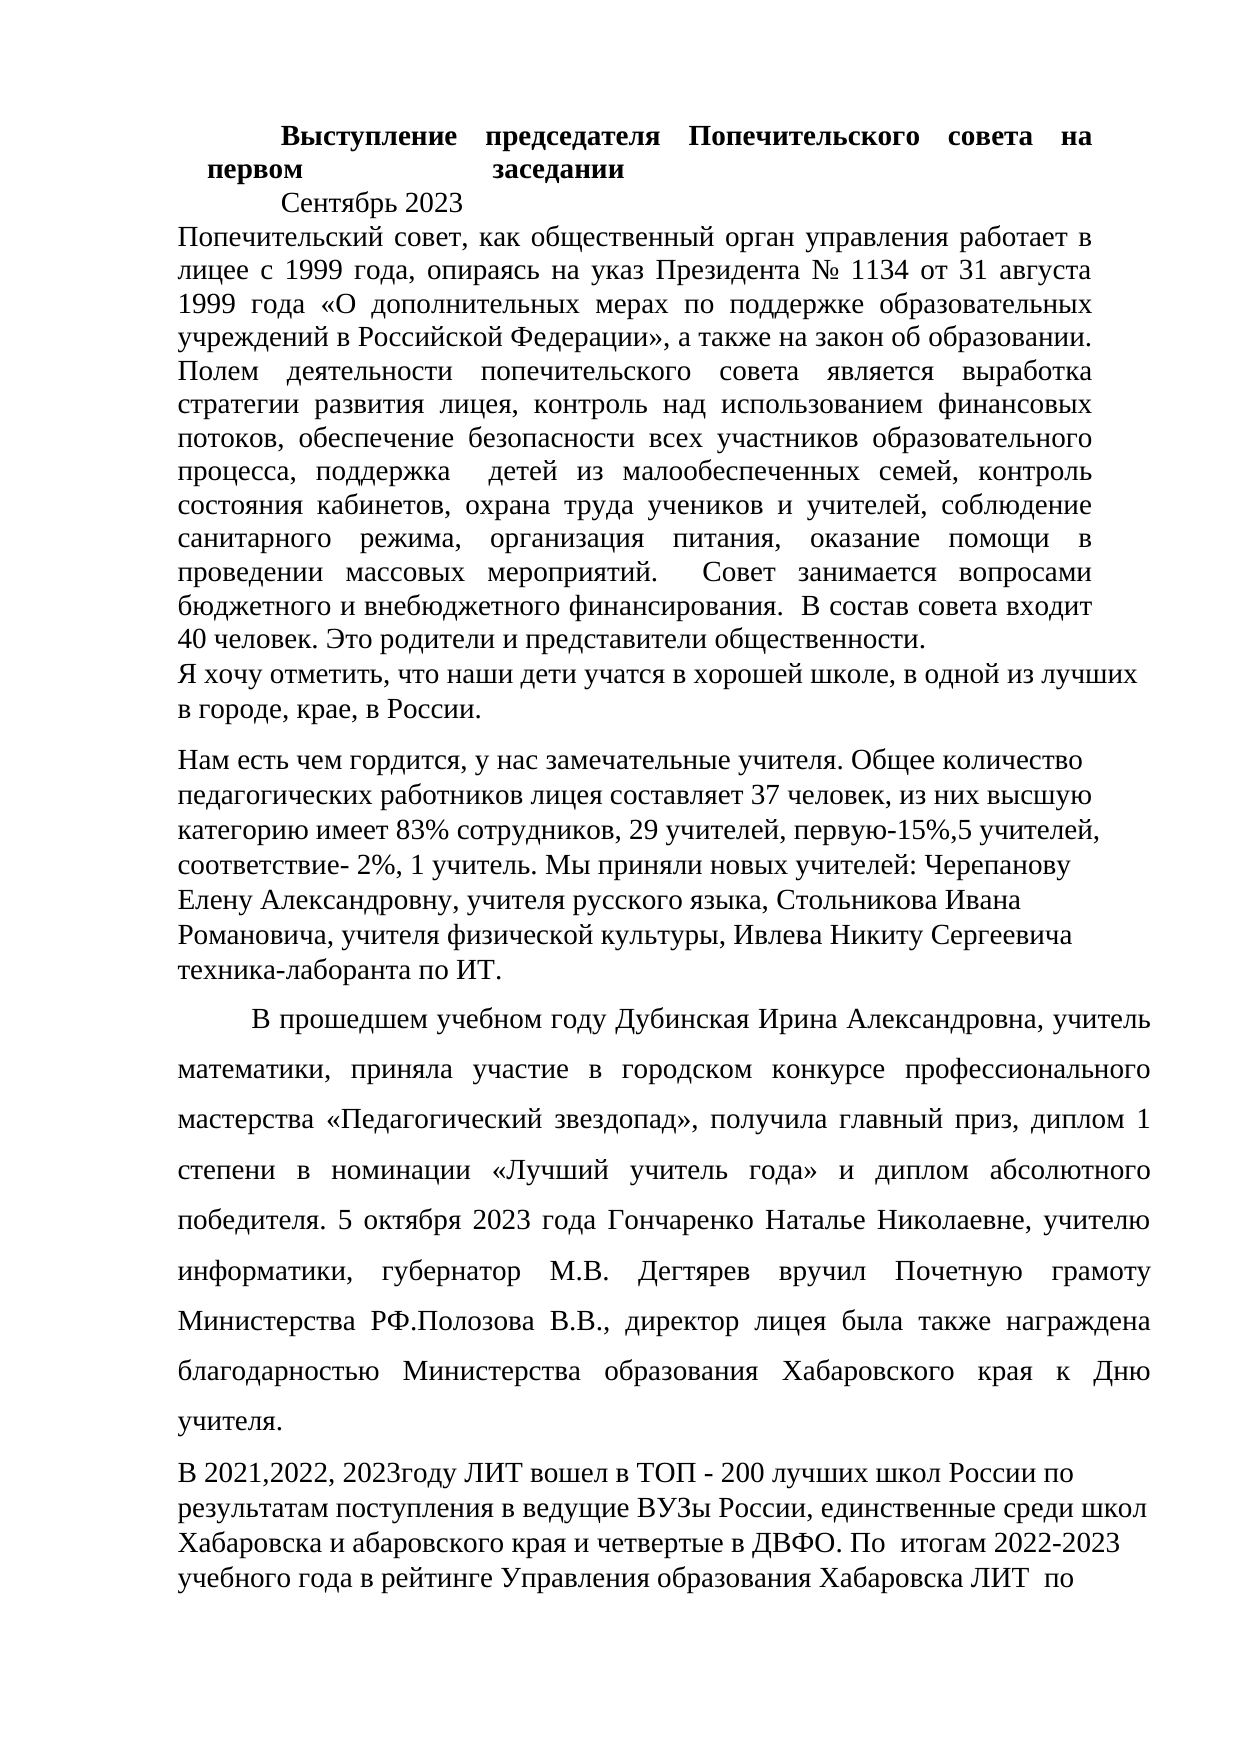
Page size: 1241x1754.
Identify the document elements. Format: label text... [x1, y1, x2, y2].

text Я хочу отметить, что наши дети учатся в хорошей школе, в одной из лучших в городе, крае, в России. [177, 655, 1152, 725]
text Выступление председателя Попечительского совета на первом заседании [207, 118, 1093, 185]
text Попечительский совет, как общественный орган управления работает в лицее с 1999 года, опираясь на указ Президента № 1134 от 31 августа 1999 года «О дополнительных мерах по поддержке образовательных учреждений в Российской Федерации», а также на закон об образовании. Полем деятельности попечительского совета является выработка стратегии развития лицея, контроль над использованием финансовых потоков, обеспечение безопасности всех участников образовательного процесса, поддержка детей из малообеспеченных семей, контроль состояния кабинетов, охрана труда учеников и учителей, соблюдение санитарного режима, организация питания, оказание помощи в проведении массовых мероприятий. Совет занимается вопросами бюджетного и внебюджетного финансирования. В состав совета входит 40 человек. Это родители и представители общественности. [177, 219, 1093, 655]
text Сентябрь 2023 [207, 185, 1093, 219]
text В прошедшем учебном году Дубинская Ирина Александровна, учитель математики, приняла участие в городском конкурсе профессионального мастерства «Педагогический звездопад», получила главный приз, диплом 1 степени в номинации «Лучший учитель года» и диплом абсолютного победителя. 5 октября 2023 года Гончаренко Наталье Николаевне, учителю информатики, губернатор М.В. Дегтярев вручил Почетную грамоту Министерства РФ.Полозова В.В., директор лицея была также награждена благодарностью Министерства образования Хабаровского края к Дню учителя. [177, 1001, 1152, 1437]
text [177, 1454, 1152, 1594]
text Нам есть чем гордится, у нас замечательные учителя. Общее количество педагогических работников лицея составляет 37 человек, из них высшую категорию имеет 83% сотрудников, 29 учителей, первую-15%,5 учителей, соответствие- 2%, 1 учитель. Мы приняли новых учителей: Черепанову Елену Александровну, учителя русского языка, Стольникова Ивана Романовича, учителя физической культуры, Ивлева Никиту Сергеевича техника-лаборанта по ИТ. [177, 740, 1152, 985]
